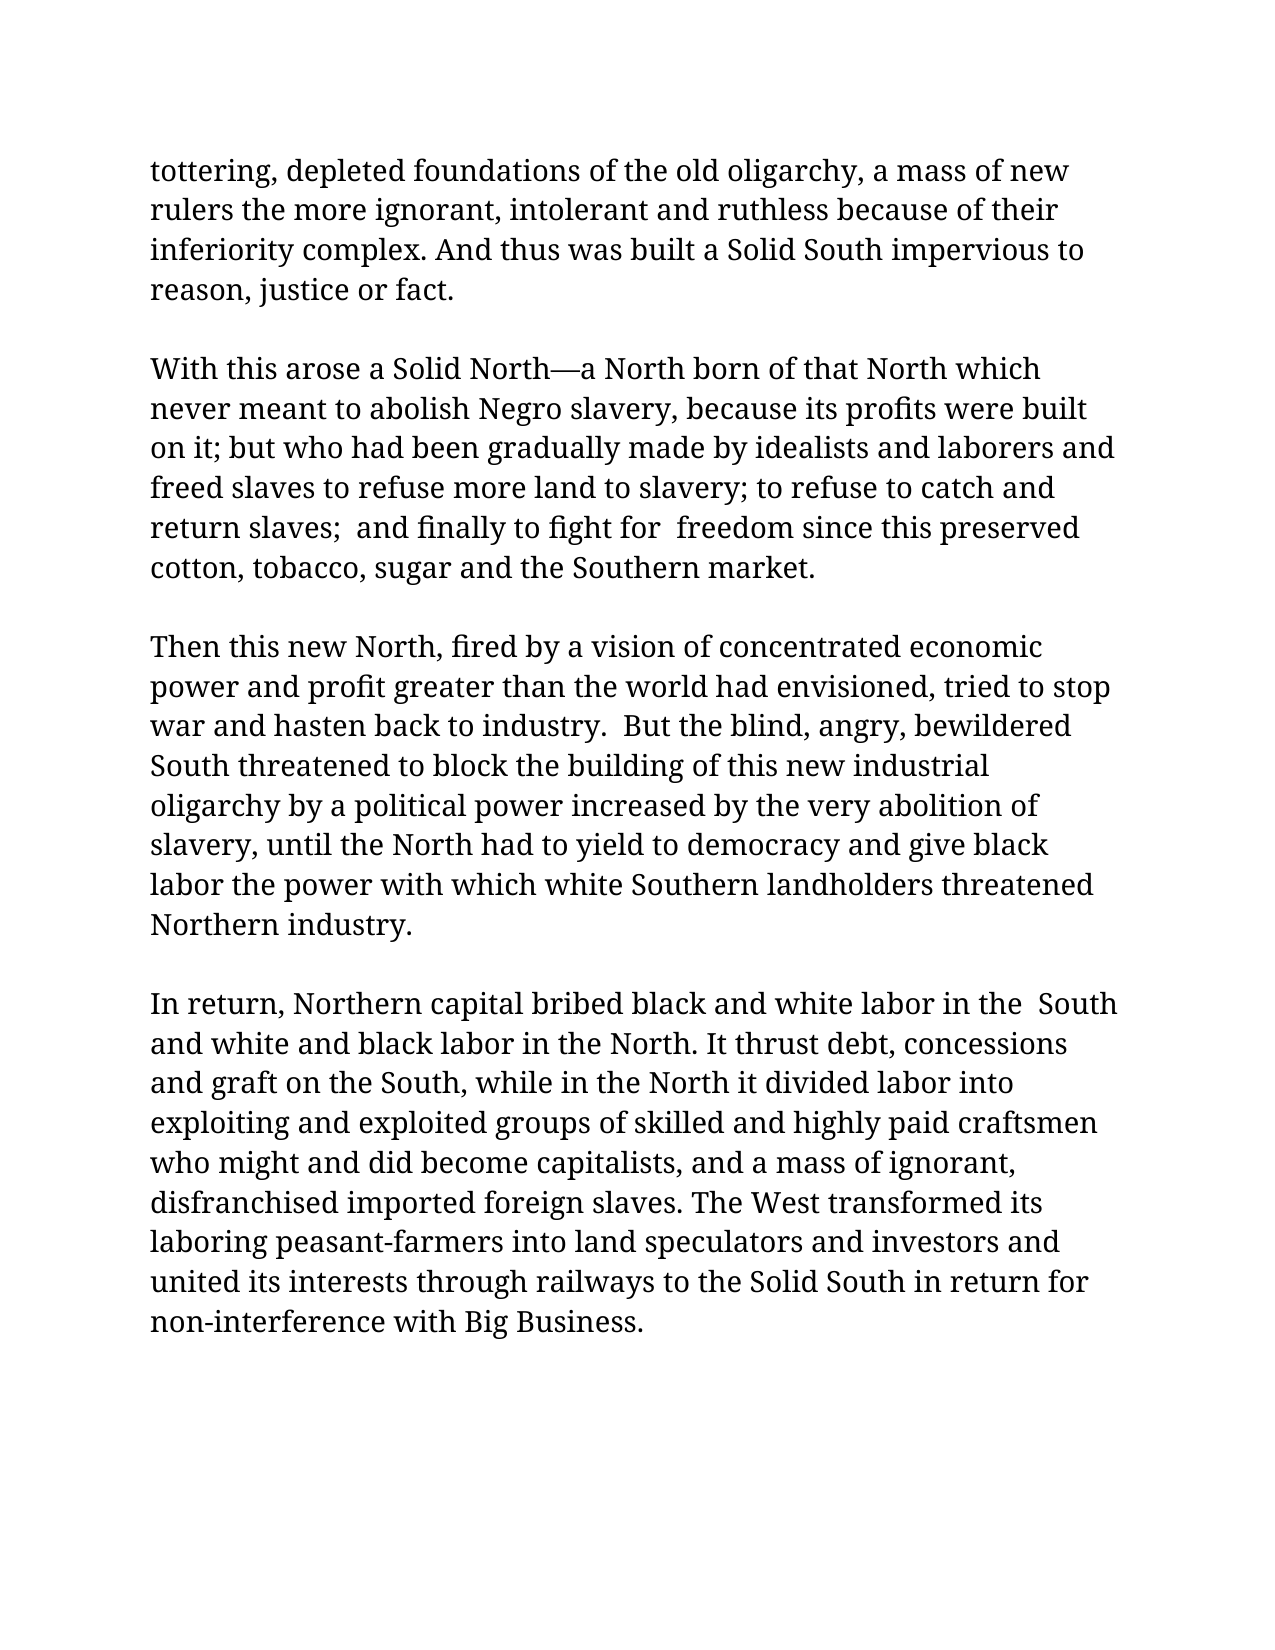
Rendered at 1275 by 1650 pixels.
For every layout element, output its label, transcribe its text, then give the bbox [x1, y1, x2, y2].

text In return, Northern capital bribed black and white labor in the South and white and black labor in the North. It thrust debt, concessions and graft on the South, while in the North it divided labor into exploiting and exploited groups of skilled and highly paid craftsmen who might and did become capitalists, and a mass of ignorant, disfranchised imported foreign slaves. The West transformed its laboring peasant-farmers into land speculators and investors and united its interests through railways to the Solid South in return for non-interference with Big Business. [150, 983, 1125, 1341]
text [150, 150, 1125, 309]
text With this arose a Solid North—a North born of that North which never meant to abolish Negro slavery, because its profits were built on it; but who had been gradually made by idealists and laborers and freed slaves to refuse more land to slavery; to refuse to catch and return slaves; and finally to fight for freedom since this preserved cotton, tobacco, sugar and the Southern market. [150, 348, 1125, 587]
text Then this new North, fired by a vision of concentrated economic power and profit greater than the world had envisioned, tried to stop war and hasten back to industry. But the blind, angry, bewildered South threatened to block the building of this new industrial oligarchy by a political power increased by the very abolition of slavery, until the North had to yield to democracy and give black labor the power with which white Southern landholders threatened Northern industry. [150, 626, 1125, 944]
